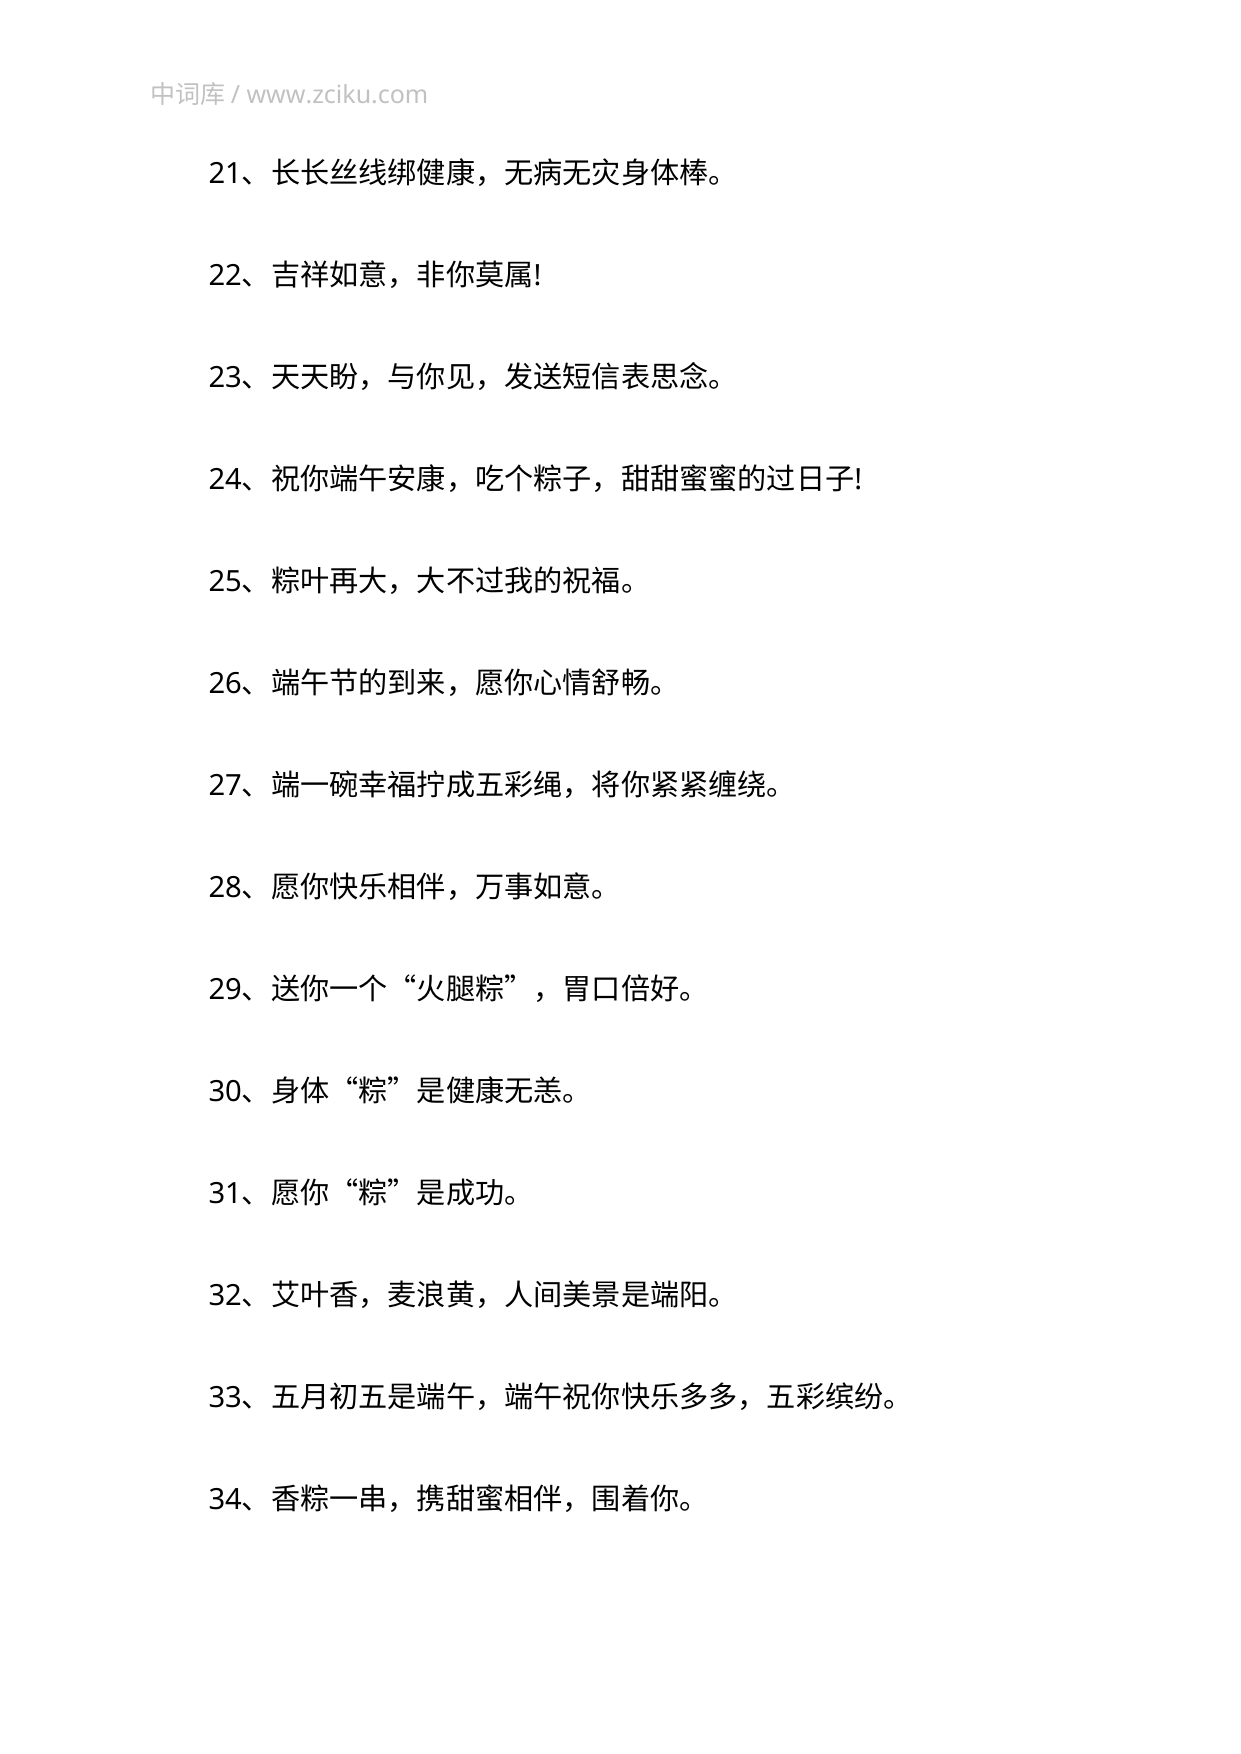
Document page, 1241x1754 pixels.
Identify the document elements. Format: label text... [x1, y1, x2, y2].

text 32、艾叶香，麦浪黄，人间美景是端阳。 [150, 1272, 1090, 1314]
text 29、送你一个“火腿粽”，胃口倍好。 [150, 966, 1090, 1008]
text 33、五月初五是端午，端午祝你快乐多多，五彩缤纷。 [150, 1374, 1090, 1416]
text 26、端午节的到来，愿你心情舒畅。 [150, 660, 1090, 702]
text 21、长长丝线绑健康，无病无灾身体棒。 [150, 150, 1090, 192]
text 34、香粽一串，携甜蜜相伴，围着你。 [150, 1476, 1090, 1518]
text 23、天天盼，与你见，发送短信表思念。 [150, 354, 1090, 396]
text 25、粽叶再大，大不过我的祝福。 [150, 558, 1090, 600]
text 31、愿你“粽”是成功。 [150, 1170, 1090, 1212]
text 28、愿你快乐相伴，万事如意。 [150, 864, 1090, 906]
text 24、祝你端午安康，吃个粽子，甜甜蜜蜜的过日子! [150, 456, 1090, 498]
text 27、端一碗幸福拧成五彩绳，将你紧紧缠绕。 [150, 762, 1090, 804]
text 30、身体“粽”是健康无恙。 [150, 1068, 1090, 1110]
text 22、吉祥如意，非你莫属! [150, 252, 1090, 294]
